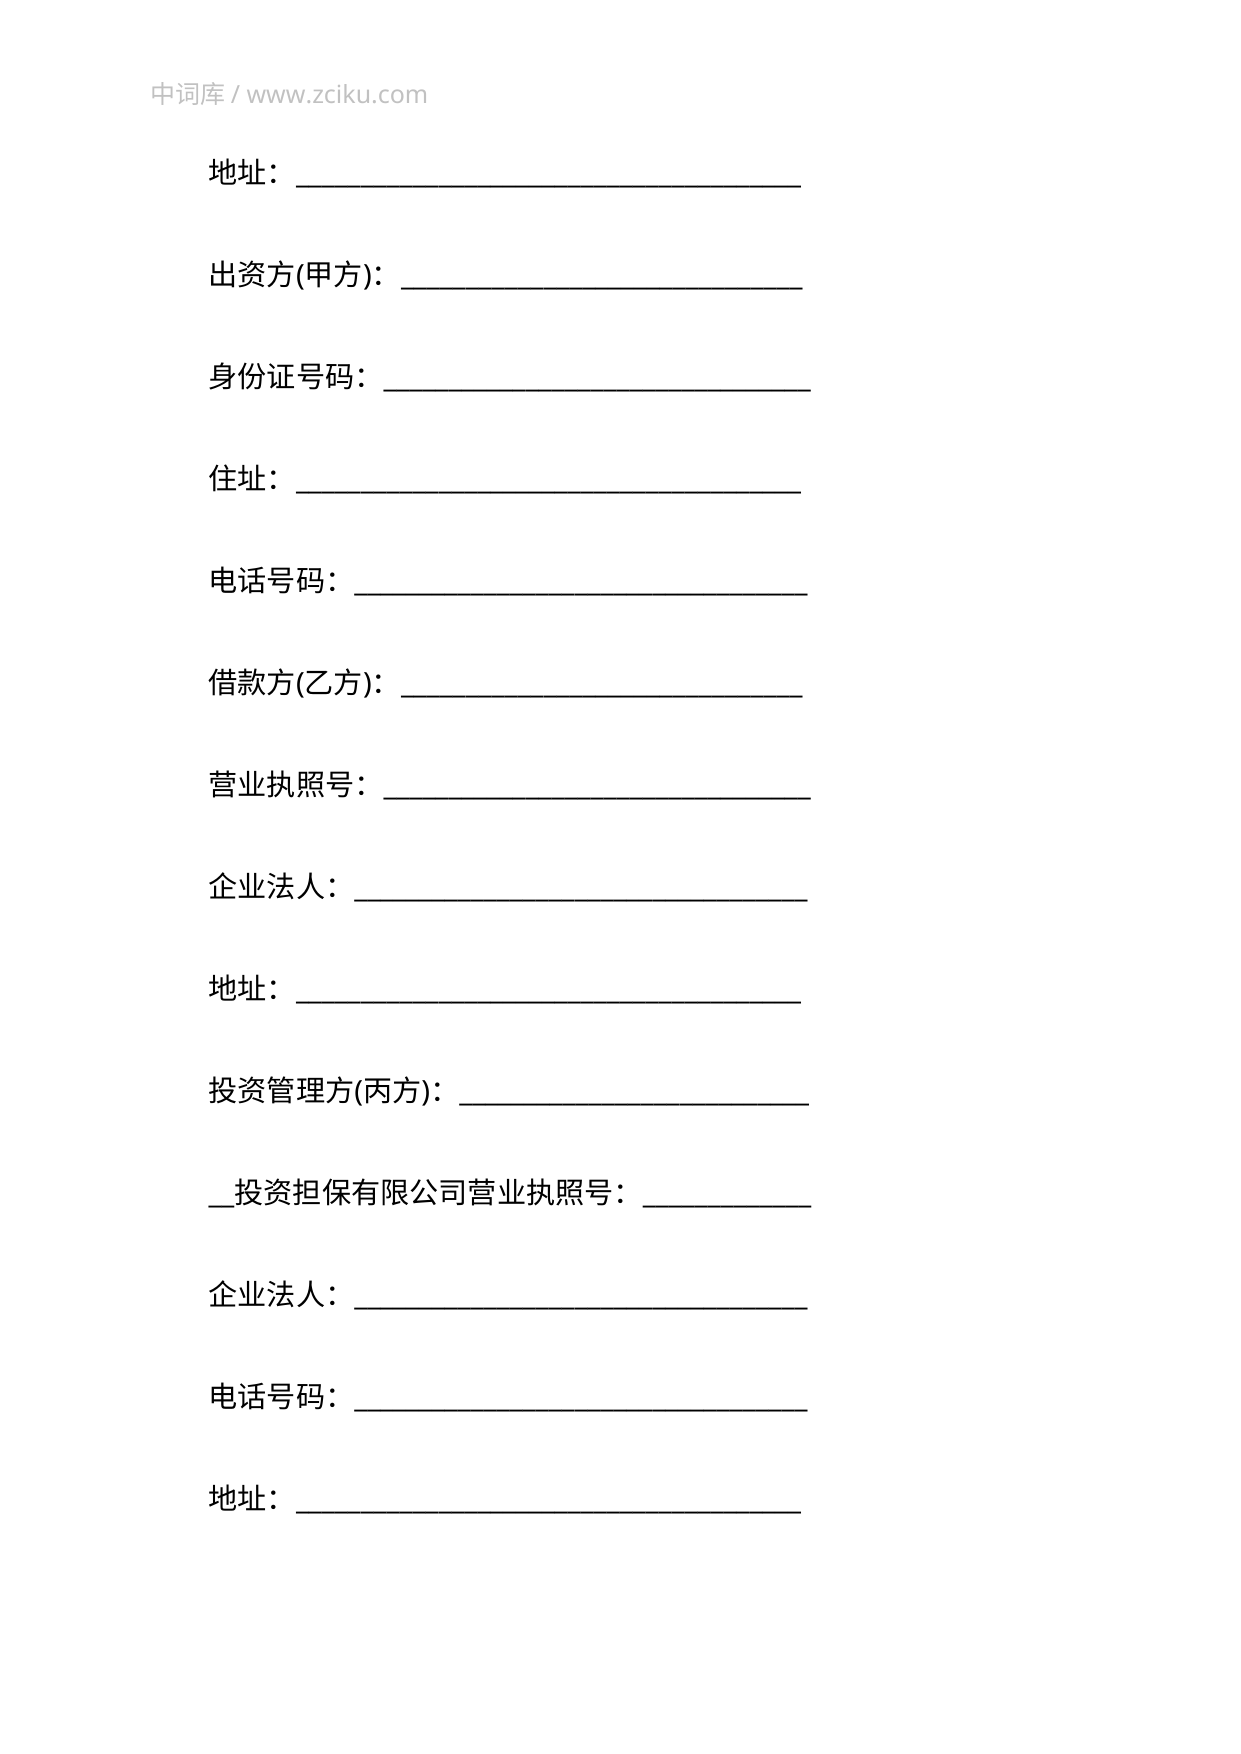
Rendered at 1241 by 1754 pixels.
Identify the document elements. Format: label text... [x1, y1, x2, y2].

text 地址：_______________________________________ [150, 966, 1090, 1008]
text 地址：_______________________________________ [150, 150, 1090, 192]
text 企业法人：___________________________________ [150, 1272, 1090, 1314]
text 电话号码：___________________________________ [150, 1374, 1090, 1416]
text __投资担保有限公司营业执照号：_____________ [150, 1170, 1090, 1212]
text 企业法人：___________________________________ [150, 864, 1090, 906]
text 投资管理方(丙方)：___________________________ [150, 1068, 1090, 1110]
text 住址：_______________________________________ [150, 456, 1090, 498]
text 身份证号码：_________________________________ [150, 354, 1090, 396]
text 营业执照号：_________________________________ [150, 762, 1090, 804]
text 电话号码：___________________________________ [150, 558, 1090, 600]
text 借款方(乙方)：_______________________________ [150, 660, 1090, 702]
text 地址：_______________________________________ [150, 1476, 1090, 1518]
text 出资方(甲方)：_______________________________ [150, 252, 1090, 294]
